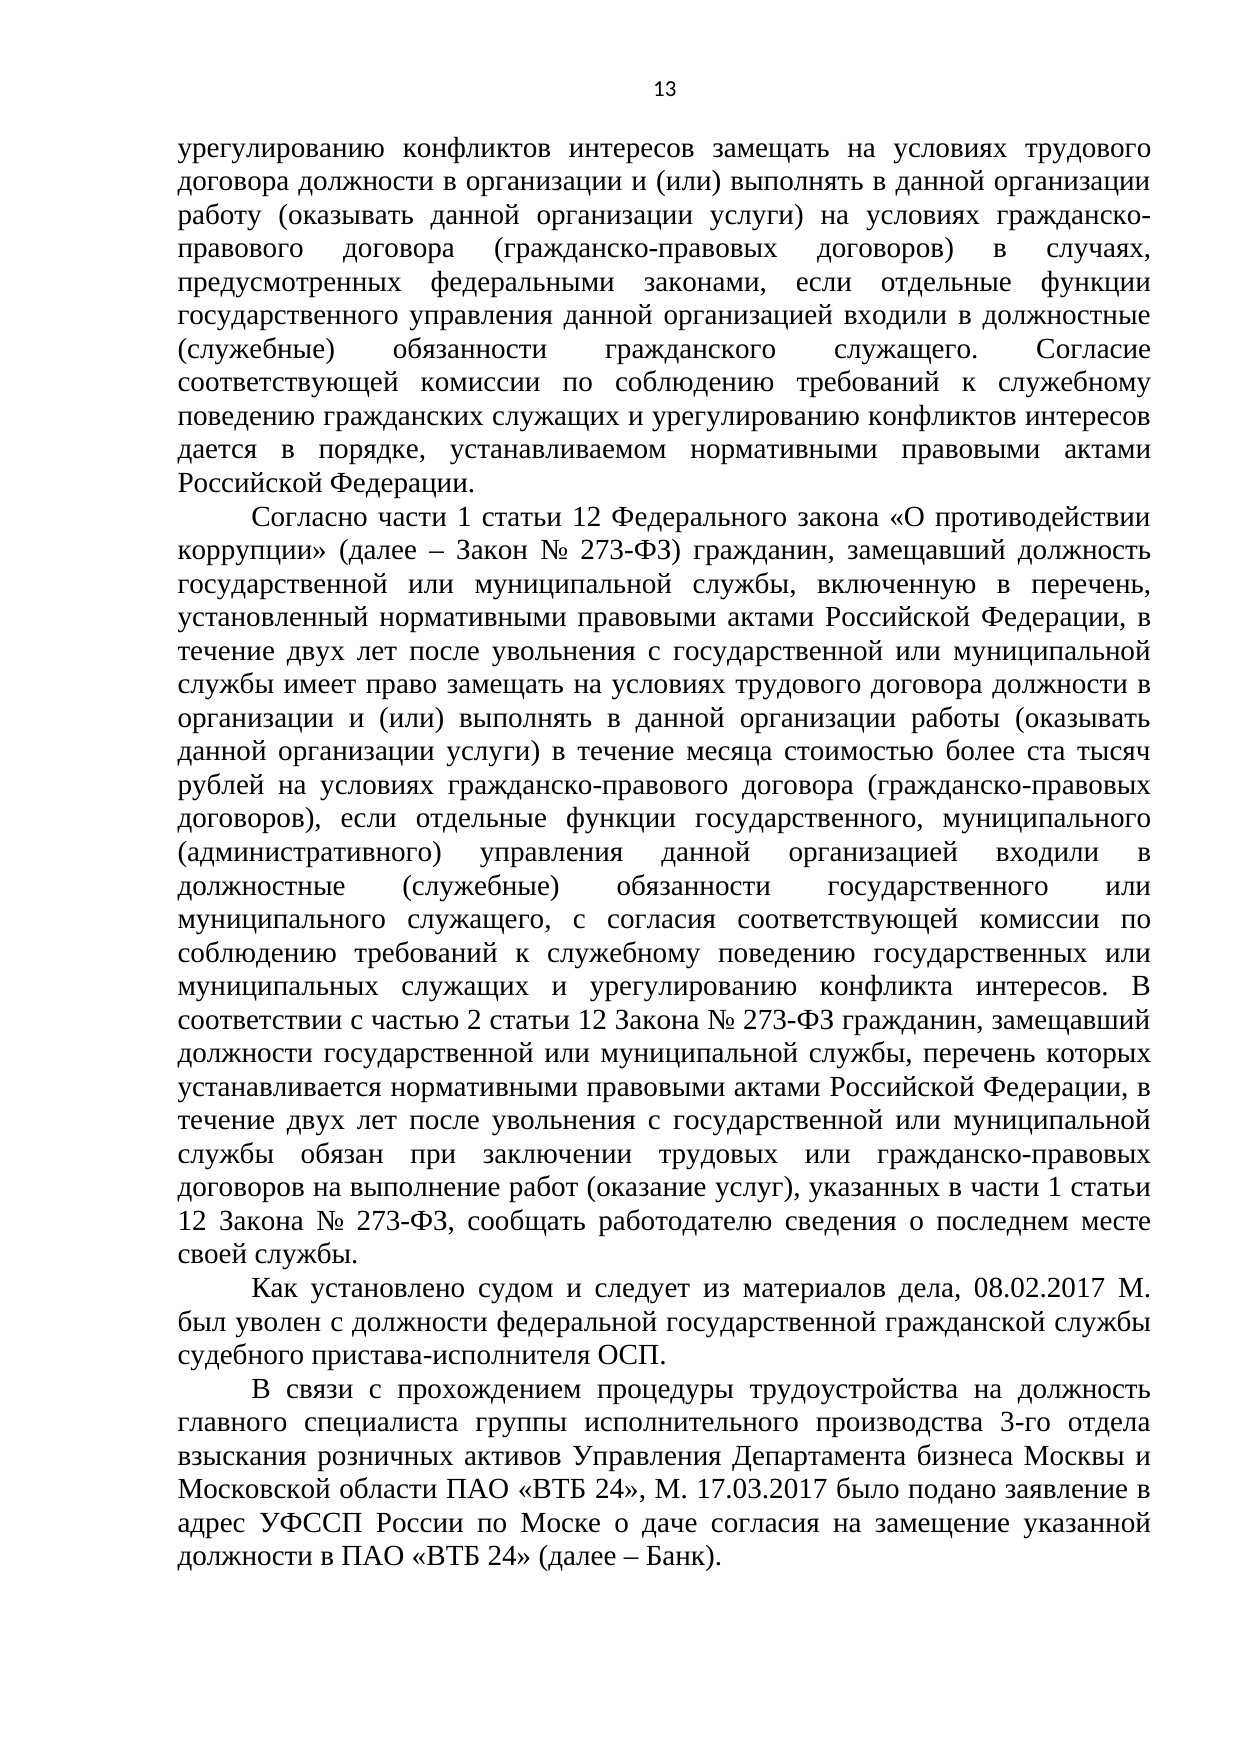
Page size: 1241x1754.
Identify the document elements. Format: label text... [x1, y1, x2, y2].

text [177, 130, 1152, 499]
text Как установлено судом и следует из материалов дела, 08.02.2017 М. был уволен с должности федеральной государственной гражданской службы судебного пристава-исполнителя ОСП. [177, 1270, 1152, 1371]
text Согласно части 1 статьи 12 Федерального закона «О противодействии коррупции» (далее – Закон № 273-ФЗ) гражданин, замещавший должность государственной или муниципальной службы, включенную в перечень, установленный нормативными правовыми актами Российской Федерации, в течение двух лет после увольнения с государственной или муниципальной службы имеет право замещать на условиях трудового договора должности в организации и (или) выполнять в данной организации работы (оказывать данной организации услуги) в течение месяца стоимостью более ста тысяч рублей на условиях гражданско-правового договора (гражданско-правовых договоров), если отдельные функции государственного, муниципального (административного) управления данной организацией входили в должностные (служебные) обязанности государственного или муниципального служащего, с согласия соответствующей комиссии по соблюдению требований к служебному поведению государственных или муниципальных служащих и урегулированию конфликта интересов. В соответствии с частью 2 статьи 12 Закона № 273-ФЗ гражданин, замещавший должности государственной или муниципальной службы, перечень которых устанавливается нормативными правовыми актами Российской Федерации, в течение двух лет после увольнения с государственной или муниципальной службы обязан при заключении трудовых или гражданско-правовых договоров на выполнение работ (оказание услуг), указанных в части 1 статьи 12 Закона № 273-ФЗ, сообщать работодателю сведения о последнем месте своей службы. [177, 499, 1152, 1270]
text В связи с прохождением процедуры трудоустройства на должность главного специалиста группы исполнительного производства 3-го отдела взыскания розничных активов Управления Департамента бизнеса Москвы и Московской области ПАО «ВТБ 24», М. 17.03.2017 было подано заявление в адрес УФССП России по Моске о даче согласия на замещение указанной должности в ПАО «ВТБ 24» (далее – Банк). [177, 1371, 1152, 1572]
